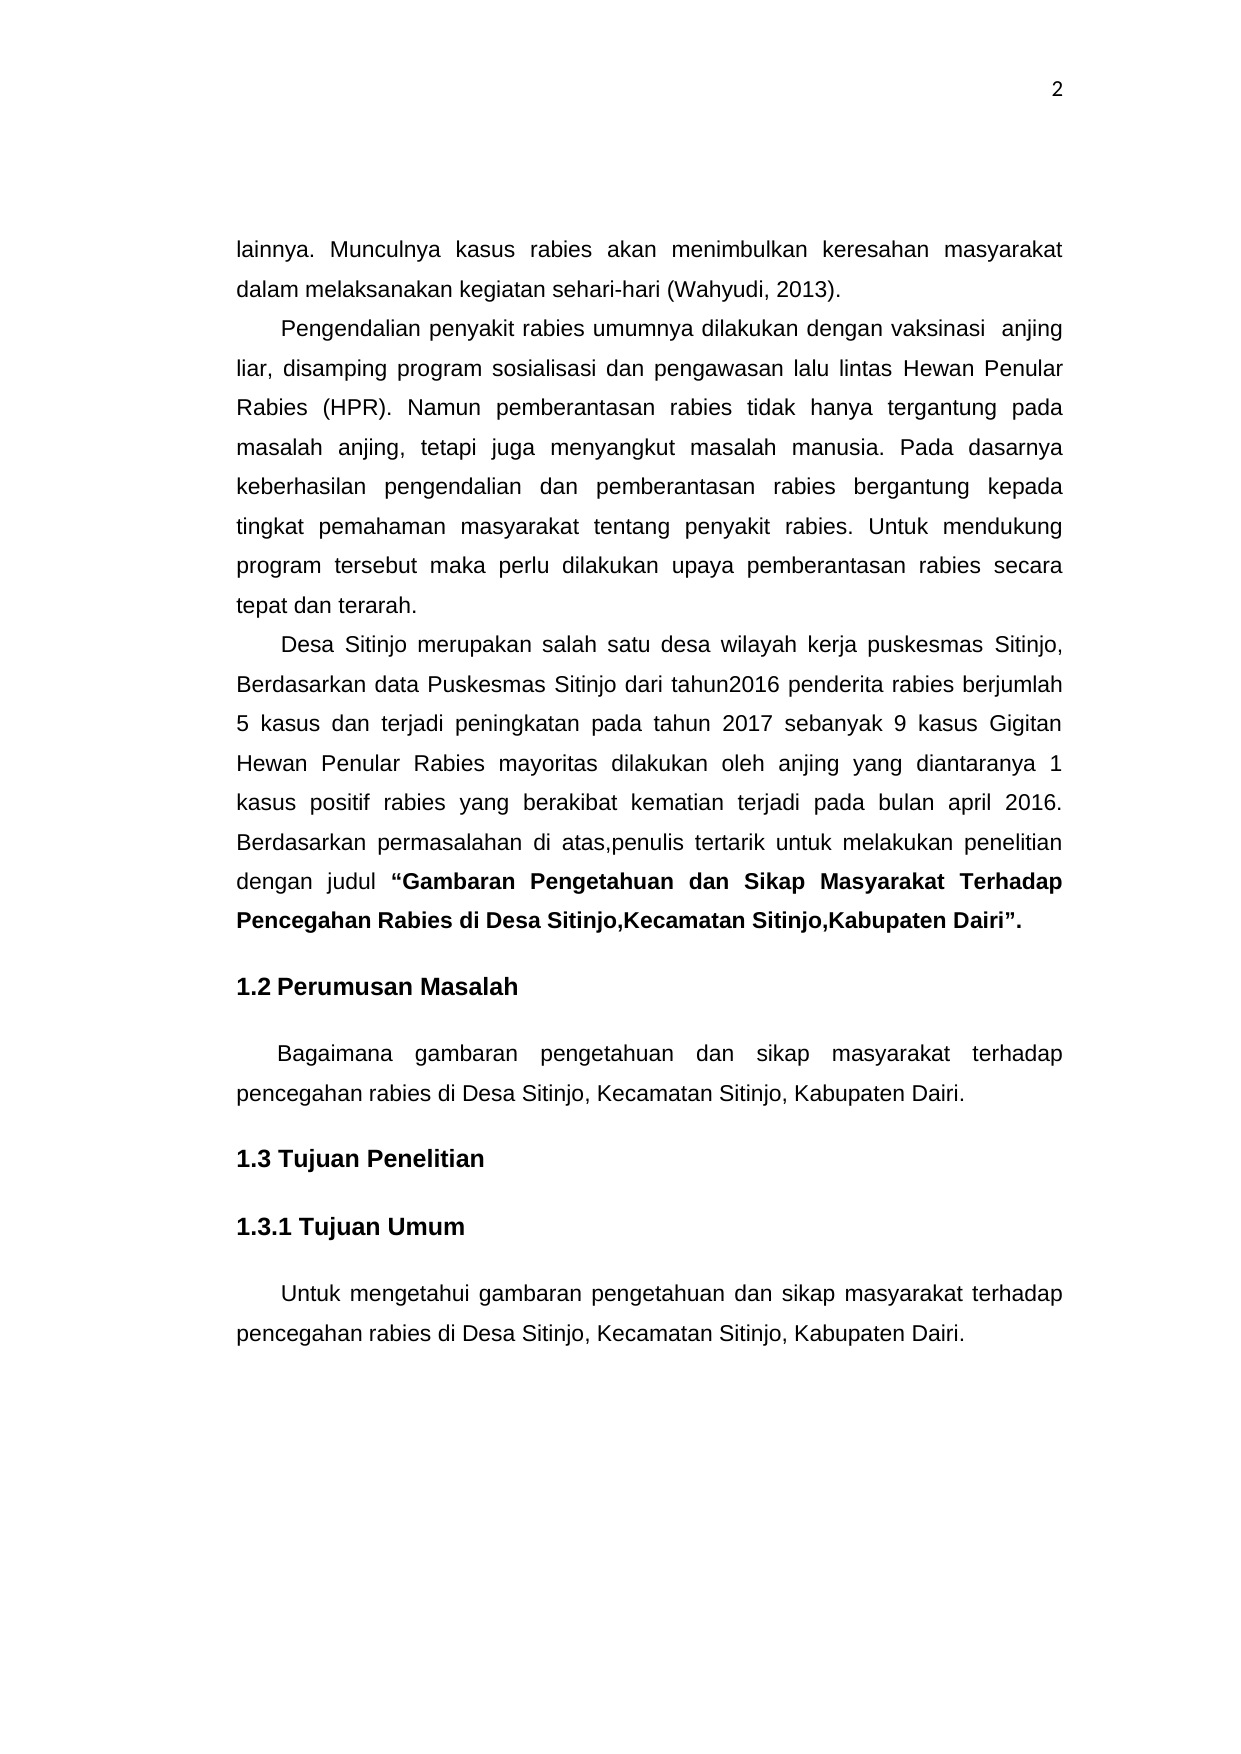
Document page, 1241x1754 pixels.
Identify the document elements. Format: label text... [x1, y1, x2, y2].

list Perumusan Masalah [236, 972, 1063, 1001]
text 1.3 Tujuan Penelitian [236, 1144, 1063, 1173]
text Untuk mengetahui gambaran pengetahuan dan sikap masyarakat terhadap pencegahan rabies di Desa Sitinjo, Kecamatan Sitinjo, Kabupaten Dairi. [236, 1280, 1063, 1346]
text 1.3.1 Tujuan Umum [236, 1212, 1063, 1241]
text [236, 236, 1063, 302]
text Pengendalian penyakit rabies umumnya dilakukan dengan vaksinasi anjing liar, disamping program sosialisasi dan pengawasan lalu lintas Hewan Penular Rabies (HPR). Namun pemberantasan rabies tidak hanya tergantung pada masalah anjing, tetapi juga menyangkut masalah manusia. Pada dasarnya keberhasilan pengendalian dan pemberantasan rabies bergantung kepada tingkat pemahaman masyarakat tentang penyakit rabies. Untuk mendukung program tersebut maka perlu dilakukan upaya pemberantasan rabies secara tepat dan terarah. [236, 315, 1063, 618]
text Bagaimana gambaran pengetahuan dan sikap masyarakat terhadap pencegahan rabies di Desa Sitinjo, Kecamatan Sitinjo, Kabupaten Dairi. [236, 1040, 1063, 1106]
text Desa Sitinjo merupakan salah satu desa wilayah kerja puskesmas Sitinjo, Berdasarkan data Puskesmas Sitinjo dari tahun2016 penderita rabies berjumlah 5 kasus dan terjadi peningkatan pada tahun 2017 sebanyak 9 kasus Gigitan Hewan Penular Rabies mayoritas dilakukan oleh anjing yang diantaranya 1 kasus positif rabies yang berakibat kematian terjadi pada bulan april 2016. Berdasarkan permasalahan di atas,penulis tertarik untuk melakukan penelitian dengan judul “Gambaran Pengetahuan dan Sikap Masyarakat Terhadap Pencegahan Rabies di Desa Sitinjo,Kecamatan Sitinjo,Kabupaten Dairi”. [236, 631, 1063, 934]
